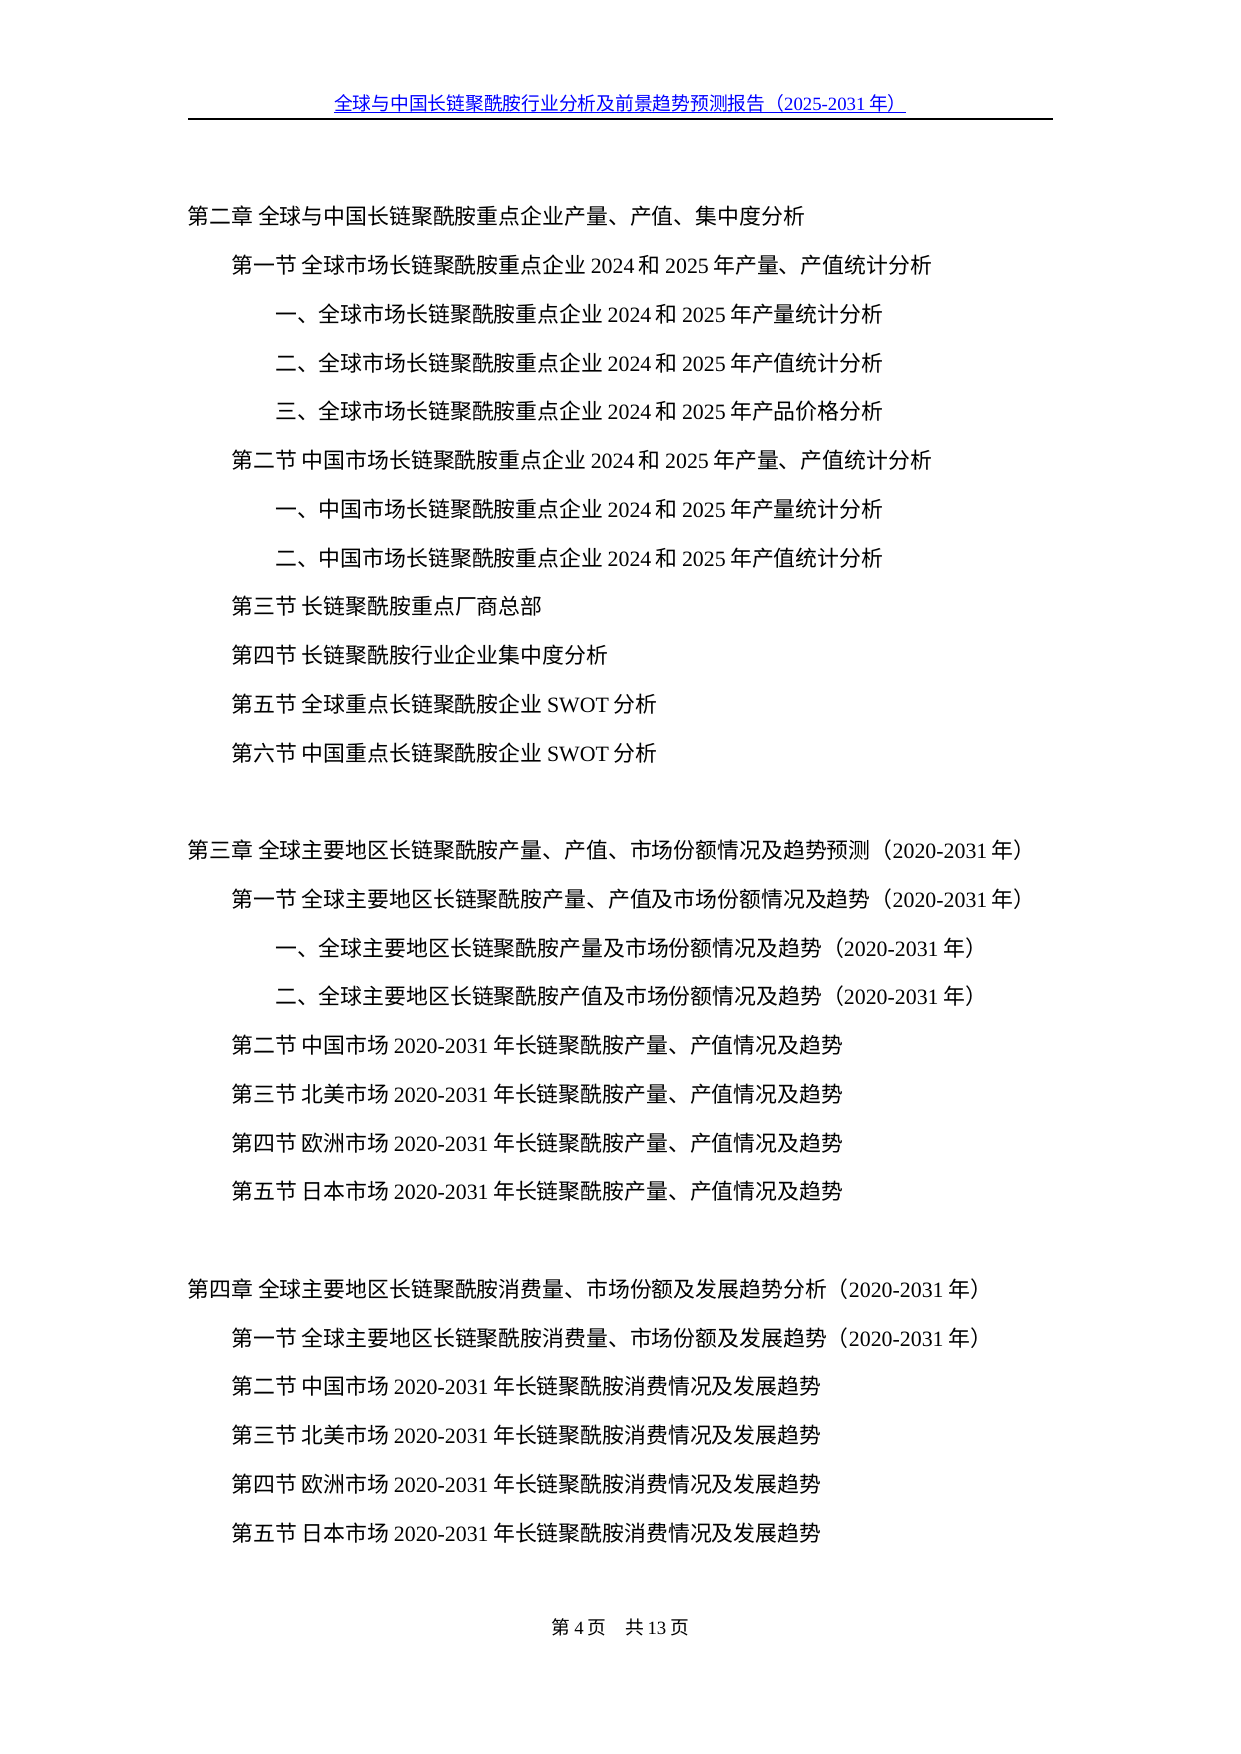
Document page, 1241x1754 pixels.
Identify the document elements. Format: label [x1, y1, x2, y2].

text [187, 150, 1053, 1548]
